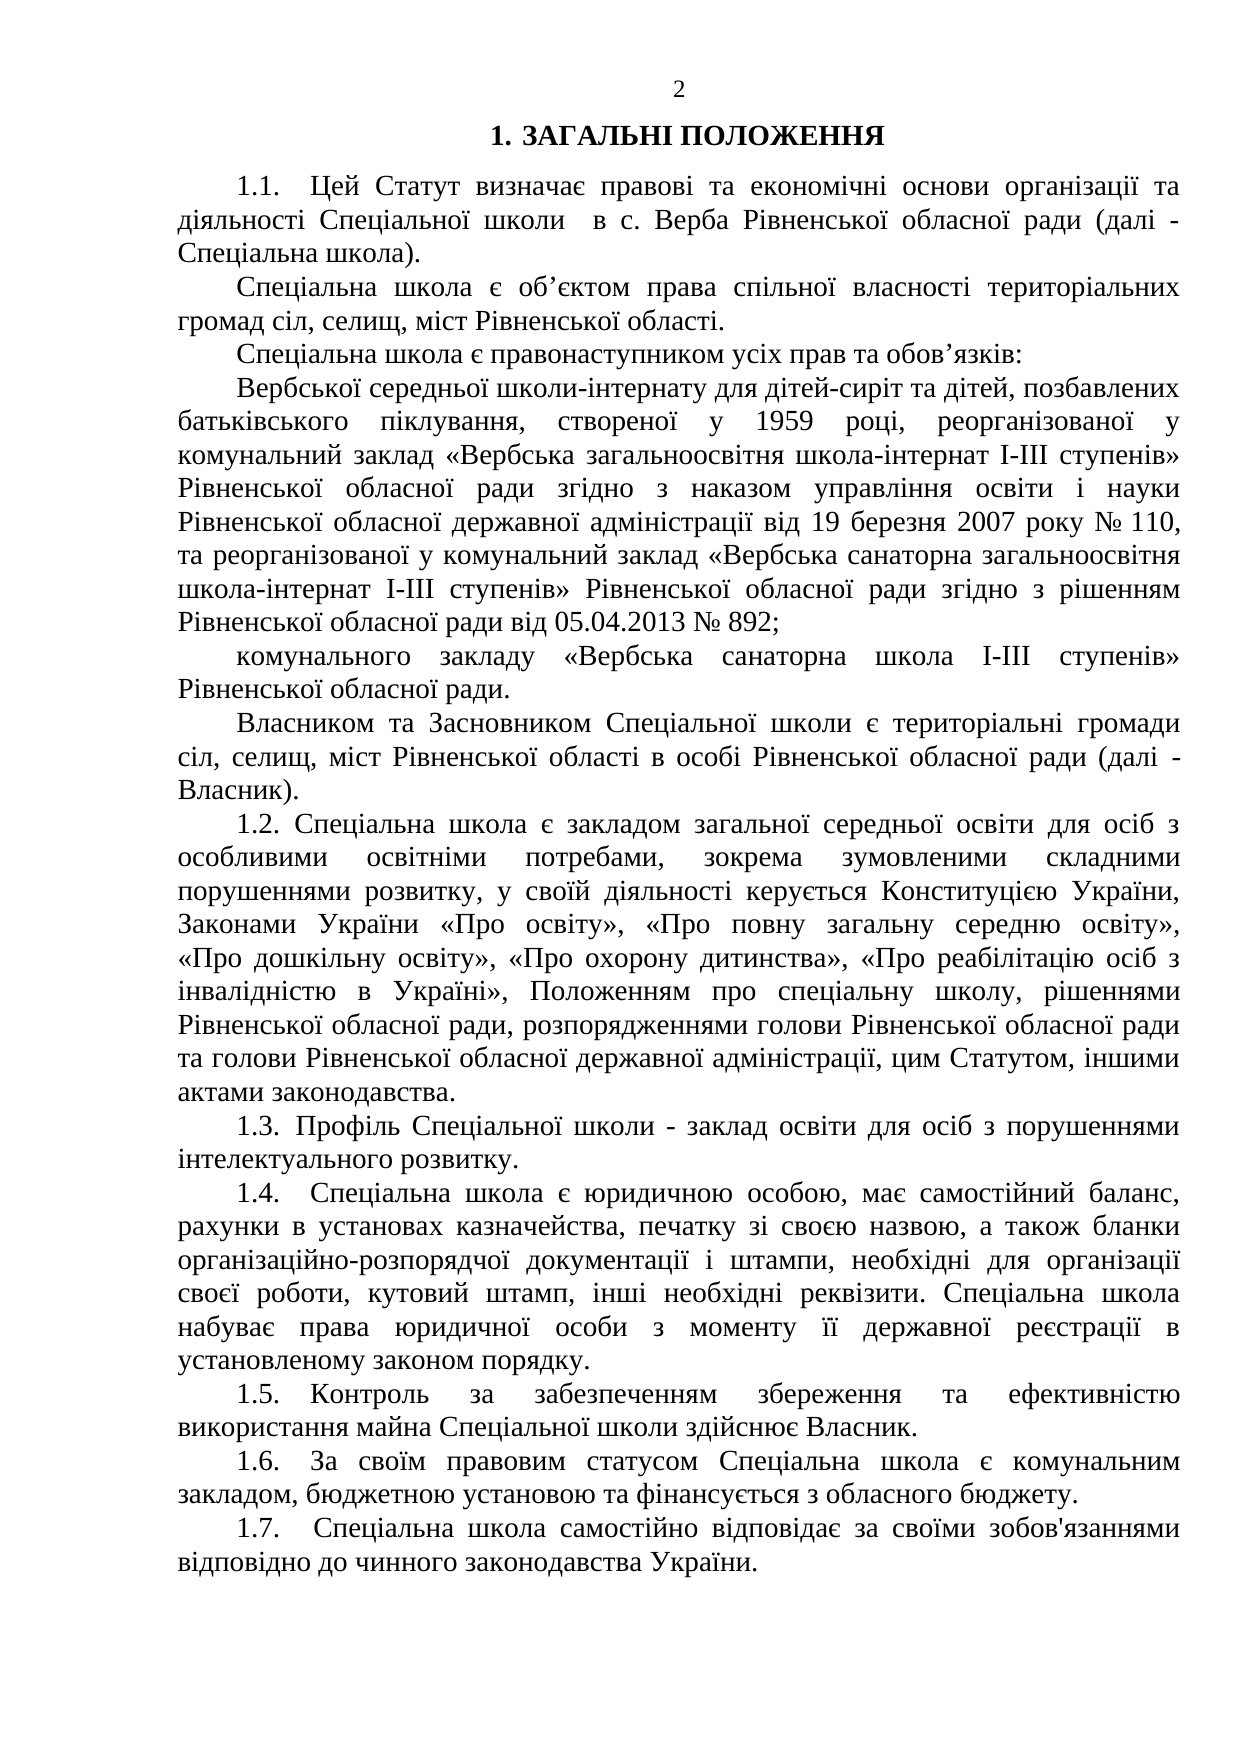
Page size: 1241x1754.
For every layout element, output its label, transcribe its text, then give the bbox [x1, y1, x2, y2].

text комунального закладу «Вербська санаторна школа І-ІІІ ступенів» Рівненської обласної ради. [177, 638, 1181, 705]
list Цей Статут визначає правові та економічні основи організації та діяльності Спеціальної школи в с. Верба Рівненської обласної ради (далі - Спеціальна школа). [177, 168, 1181, 269]
text Спеціальна школа є правонаступником усіх прав та обов’язків: [177, 336, 1181, 370]
text Спеціальна школа є об’єктом права спільної власності територіальних громад сіл, селищ, міст Рівненської області. [177, 269, 1181, 336]
list Спеціальна школа є юридичною особою, має самостійний баланс, рахунки в установах казначейства, печатку зі своєю назвою, а також бланки організаційно-розпорядчої документації і штампи, необхідні для організації своєї роботи, кутовий штамп, інші необхідні реквізити. Спеціальна школа набуває права юридичної особи з моменту її державної реєстрації в установленому законом порядку. [177, 1175, 1181, 1376]
list Контроль за забезпеченням збереження та ефективністю використання майна Спеціальної школи здійснює Власник. [177, 1376, 1181, 1443]
text Власником та Засновником Спеціальної школи є територіальні громади сіл, селищ, міст Рівненської області в особі Рівненської обласної ради (далі - Власник). [177, 705, 1181, 806]
list Спеціальна школа самостійно відповідає за своїми зобов'язаннями відповідно до чинного законодавства України. [177, 1510, 1181, 1577]
text Вербської середньої школи-інтернату для дітей-сиріт та дітей, позбавлених батьківського піклування, створеної у 1959 році, реорганізованої у комунальний заклад «Вербська загальноосвітня школа-інтернат І-ІІІ ступенів» Рівненської обласної ради згідно з наказом управління освіти і науки Рівненської обласної державної адміністрації від 19 березня 2007 року № 110, та реорганізованої у комунальний заклад «Вербська санаторна загальноосвітня школа-інтернат І-ІІІ ступенів» Рівненської обласної ради згідно з рішенням Рівненської обласної ради від 05.04.2013 № 892; [177, 370, 1181, 638]
list За своїм правовим статусом Спеціальна школа є комунальним закладом, бюджетною установою та фінансується з обласного бюджету. [177, 1443, 1181, 1510]
list ЗАГАЛЬНІ ПОЛОЖЕННЯ [490, 118, 1181, 152]
list Профіль Спеціальної школи - заклад освіти для осіб з порушеннями інтелектуального розвитку. [177, 1108, 1181, 1175]
list Спеціальна школа є закладом загальної середньої освіти для осіб з особливими освітніми потребами, зокрема зумовленими складними порушеннями розвитку, у своїй діяльності керується Конституцією України, Законами України «Про освіту», «Про повну загальну середню освіту», «Про дошкільну освіту», «Про охорону дитинства», «Про реабілітацію осіб з інвалідністю в Україні», Положенням про спеціальну школу, рішеннями Рівненської обласної ради, розпорядженнями голови Рівненської обласної ради та голови Рівненської обласної державної адміністрації, цим Статутом, іншими актами законодавства. [177, 806, 1181, 1108]
